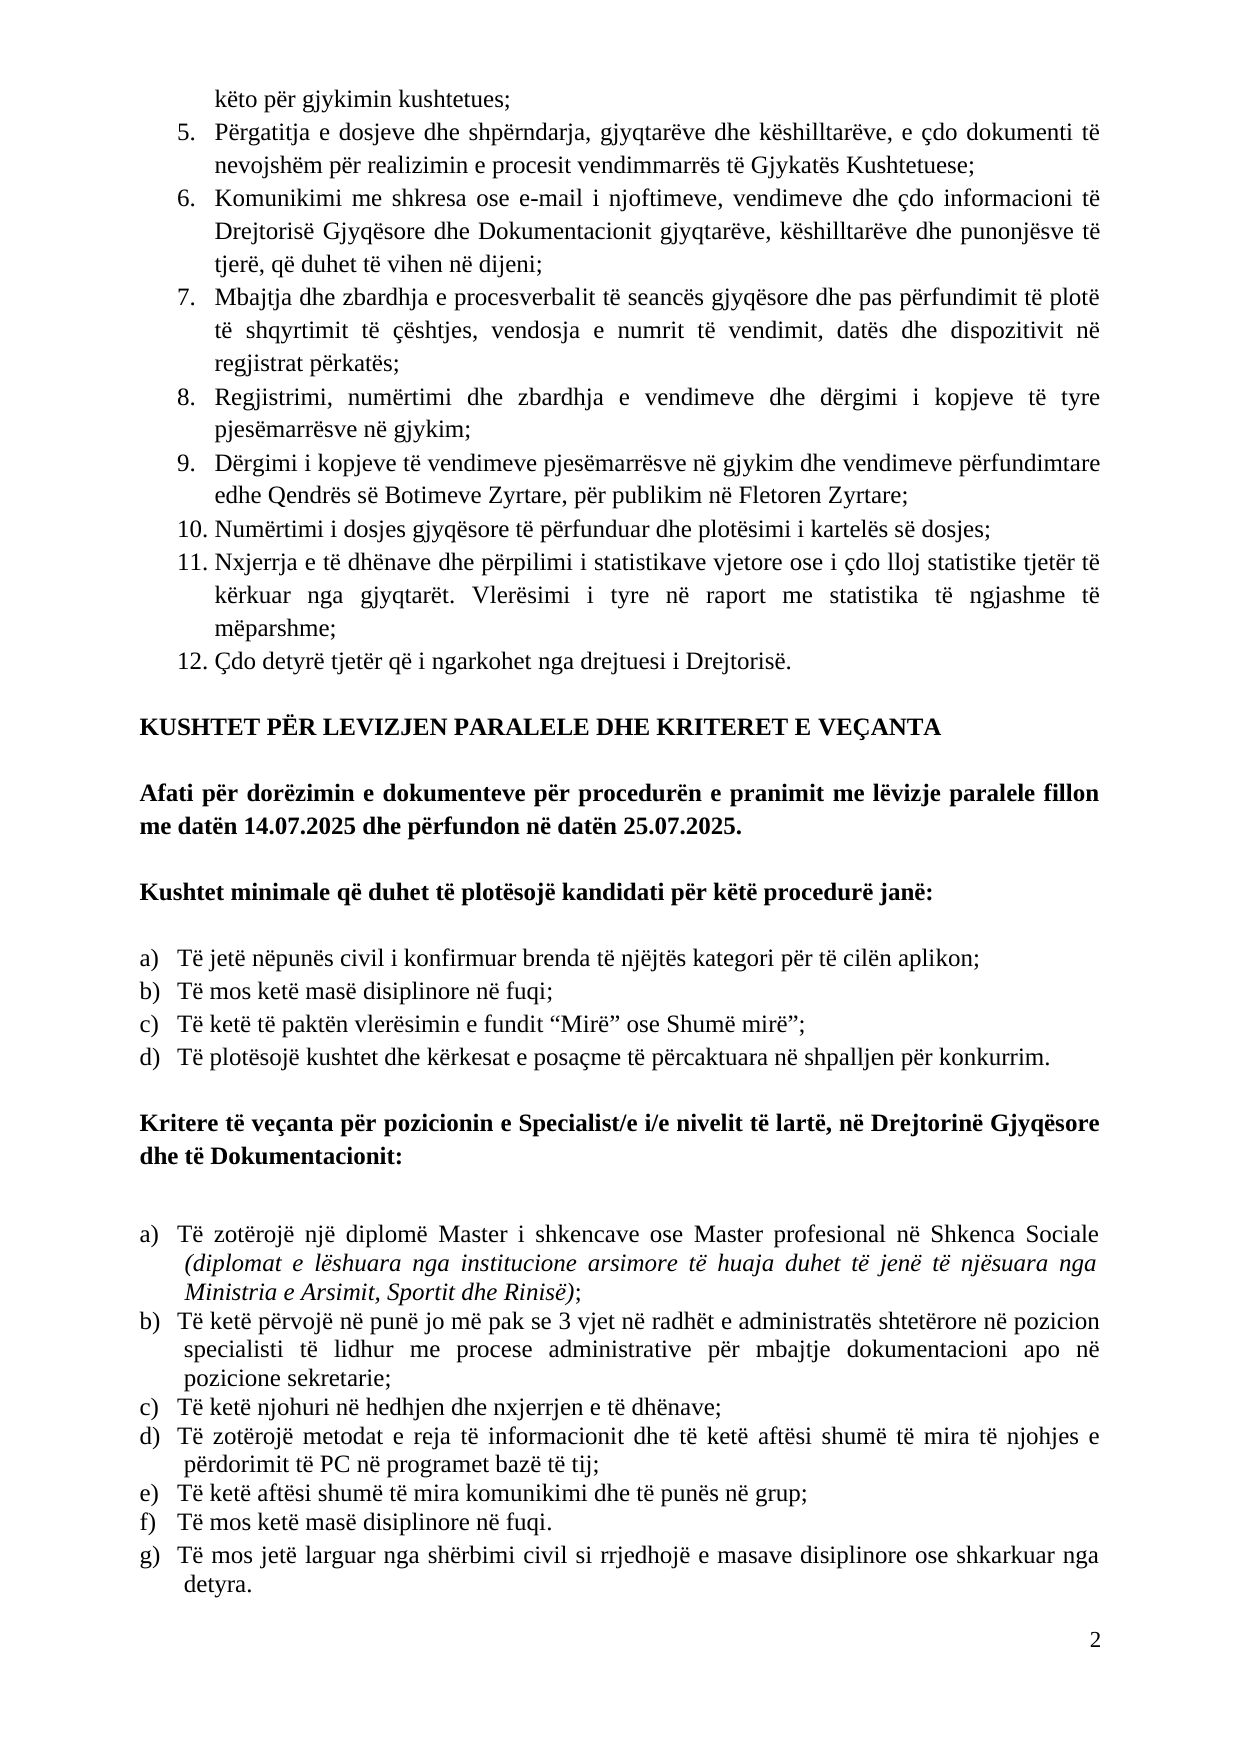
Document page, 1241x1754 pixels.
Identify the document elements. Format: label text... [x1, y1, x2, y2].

list Të ketë aftësi shumë të mira komunikimi dhe të punës në grup; [139, 1478, 1101, 1507]
text KUSHTET PËR LEVIZJEN PARALELE DHE KRITERET E VEÇANTA [139, 712, 1101, 741]
list Nxjerrja e të dhënave dhe përpilimi i statistikave vjetore ose i çdo lloj statistike tjetër të kërkuar nga gjyqtarët. Vlerësimi i tyre në raport me statistika të ngjashme të mëparshme; [177, 547, 1101, 641]
list Regjistrimi, numërtimi dhe zbardhja e vendimeve dhe dërgimi i kopjeve të tyre pjesëmarrësve në gjykim; [177, 382, 1101, 443]
text Kritere të veçanta për pozicionin e Specialist/e i/e nivelit të lartë, në Drejtorinë Gjyqësore dhe të Dokumentacionit: [139, 1108, 1101, 1170]
list Të ketë njohuri në hedhjen dhe nxjerrjen e të dhënave; [139, 1392, 1101, 1421]
list Mbajtja dhe zbardhja e procesverbalit të seancës gjyqësore dhe pas përfundimit të plotë të shqyrtimit të çështjes, vendosja e numrit të vendimit, datës dhe dispozitivit në regjistrat përkatës; [177, 282, 1101, 377]
list Të zotërojë metodat e reja të informacionit dhe të ketë aftësi shumë të mira të njohjes e përdorimit të PC në programet bazë të tij; [139, 1421, 1101, 1478]
list Të mos jetë larguar nga shërbimi civil si rrjedhojë e masave disiplinore ose shkarkuar nga detyra. [139, 1540, 1101, 1598]
list Të ketë përvojë në punë jo më pak se 3 vjet në radhët e administratës shtetërore në pozicion specialisti të lidhur me procese administrative për mbajtje dokumentacioni apo në pozicione sekretarie; [139, 1306, 1101, 1392]
list Të ketë të paktën vlerësimin e fundit “Mirë” ose Shumë mirë”; [139, 1009, 1101, 1038]
list Përgatitja e dosjeve dhe shpërndarja, gjyqtarëve dhe këshilltarëve, e çdo dokumenti të nevojshëm për realizimin e procesit vendimmarrës të Gjykatës Kushtetuese; [177, 117, 1101, 179]
list Të mos ketë masë disiplinore në fuqi; [139, 976, 1101, 1005]
list Numërtimi i dosjes gjyqësore të përfunduar dhe plotësimi i kartelës së dosjes; [177, 514, 1101, 542]
text Kushtet minimale që duhet të plotësojë kandidati për këtë procedurë janë: [139, 877, 1101, 906]
list Të zotërojë një diplomë Master i shkencave ose Master profesional në Shkenca Sociale (diplomat e lëshuara nga institucione arsimore të huaja duhet të jenë të njësuara nga Ministria e Arsimit, Sportit dhe Rinisë); [139, 1219, 1101, 1306]
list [177, 84, 1101, 113]
list Të plotësojë kushtet dhe kërkesat e posaçme të përcaktuara në shpalljen për konkurrim. [139, 1042, 1101, 1071]
text Afati për dorëzimin e dokumenteve për procedurën e pranimit me lëvizje paralele fillon me datën 14.07.2025 dhe përfundon në datën 25.07.2025. [139, 778, 1101, 839]
list Dërgimi i kopjeve të vendimeve pjesëmarrësve në gjykim dhe vendimeve përfundimtare edhe Qendrës së Botimeve Zyrtare, për publikim në Fletoren Zyrtare; [177, 448, 1101, 509]
list Komunikimi me shkresa ose e-mail i njoftimeve, vendimeve dhe çdo informacioni të Drejtorisë Gjyqësore dhe Dokumentacionit gjyqtarëve, këshilltarëve dhe punonjësve të tjerë, që duhet të vihen në dijeni; [177, 183, 1101, 278]
list Çdo detyrë tjetër që i ngarkohet nga drejtuesi i Drejtorisë. [177, 646, 1101, 674]
list Të jetë nëpunës civil i konfirmuar brenda të njëjtës kategori për të cilën aplikon; [139, 943, 1101, 972]
list Të mos ketë masë disiplinore në fuqi. [139, 1507, 1101, 1536]
